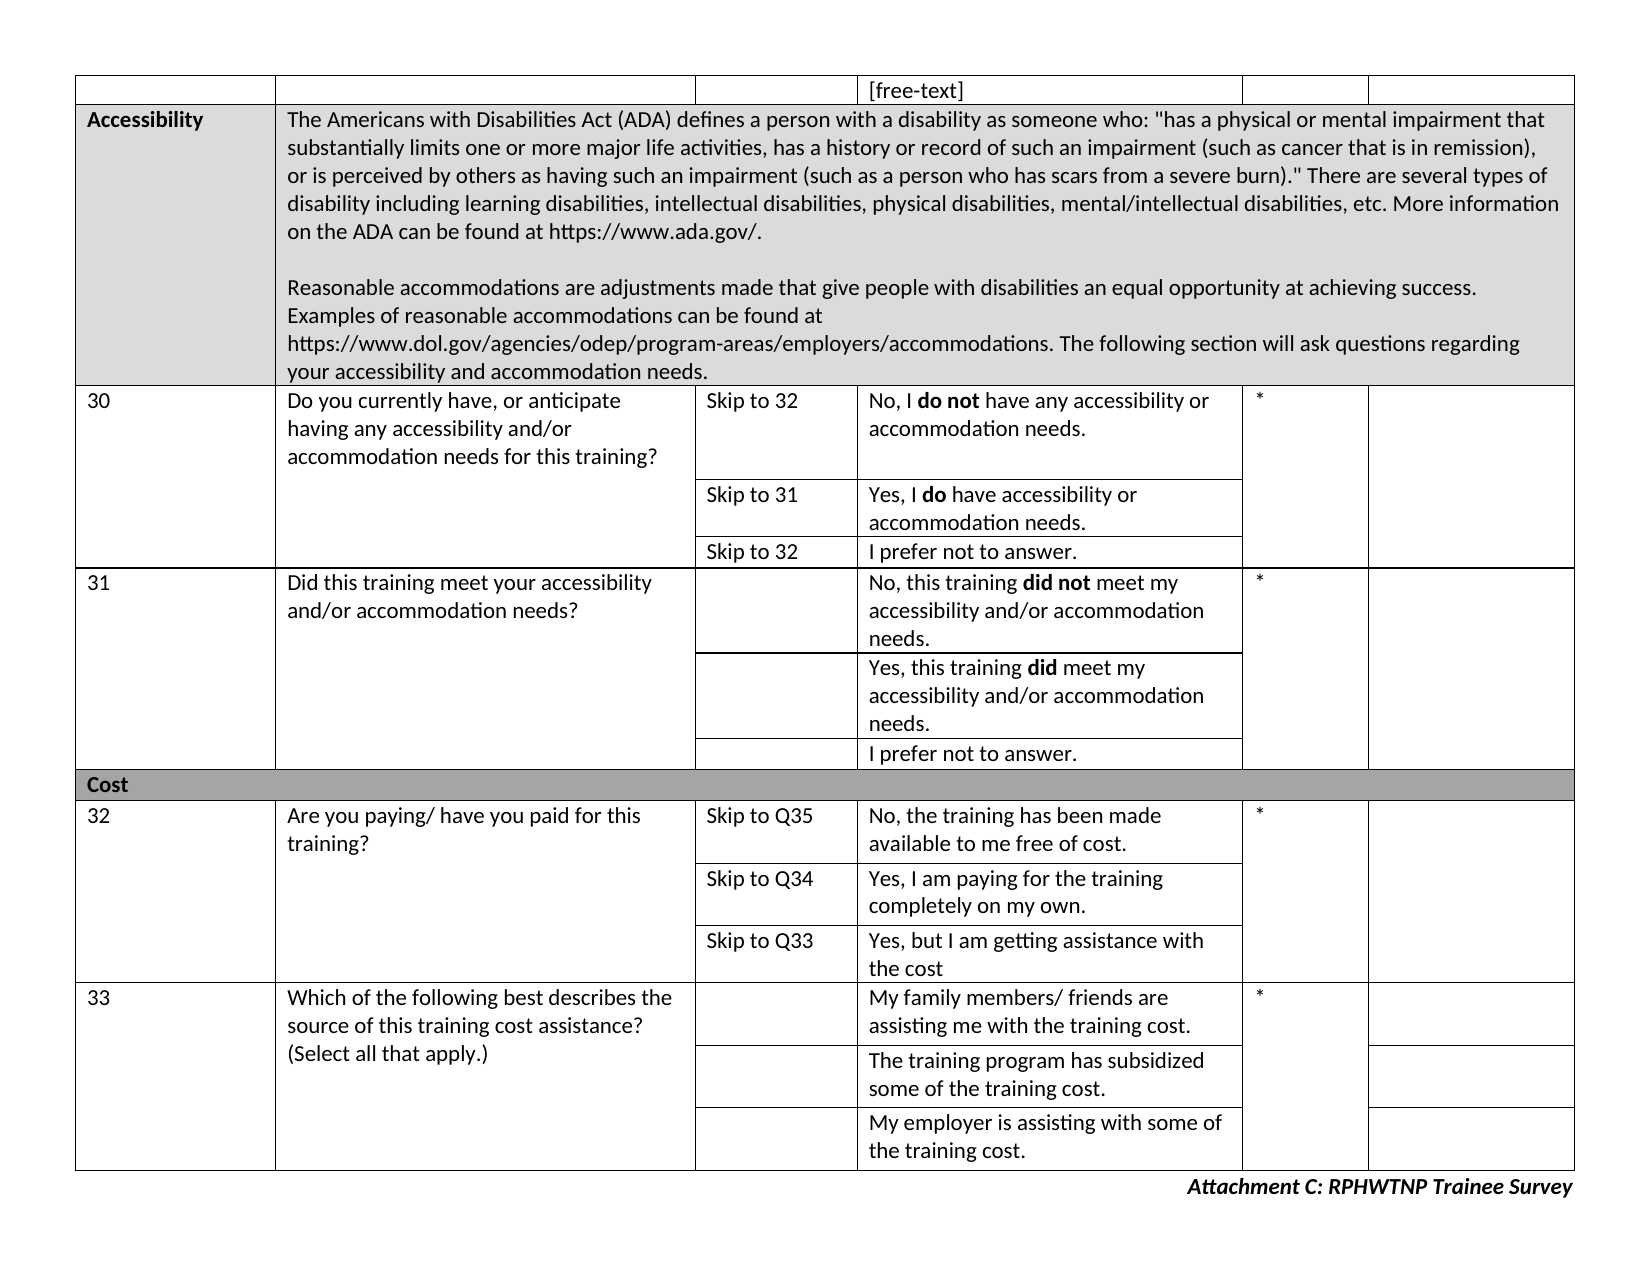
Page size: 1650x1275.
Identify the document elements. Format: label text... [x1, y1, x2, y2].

table_cell Cost [76, 770, 1574, 800]
table_cell Skip to Q33 [696, 926, 857, 982]
table_cell Skip to 31 [696, 480, 857, 536]
table_cell I prefer not to answer. [858, 537, 1242, 567]
table_cell * [1243, 801, 1368, 982]
table_cell My family members/ friends are assisting me with the training cost. [858, 983, 1242, 1045]
table_cell Yes, I am paying for the training completely on my own. [858, 864, 1242, 925]
table_cell Which of the following best describes the source of this training cost assistance? (Select all that apply.) [276, 983, 695, 1170]
table_cell I prefer not to answer. [858, 739, 1242, 769]
table_cell Skip to Q35 [696, 801, 857, 863]
table_cell Skip to 32 [696, 386, 857, 479]
table_cell [1369, 76, 1574, 104]
table_cell [1369, 1108, 1574, 1170]
table_cell No, I do not have any accessibility or accommodation needs. [858, 386, 1242, 479]
table_cell [696, 1046, 857, 1107]
table_cell Yes, this training did meet my accessibility and/or accommodation needs. [858, 654, 1242, 738]
table_cell [696, 983, 857, 1045]
table_cell [1369, 1046, 1574, 1107]
table_cell No, this training did not meet my accessibility and/or accommodation needs. [858, 569, 1242, 652]
table_cell The training program has subsidized some of the training cost. [858, 1046, 1242, 1107]
table_cell Did this training meet your accessibility and/or accommodation needs? [276, 569, 695, 769]
table_cell * [1243, 569, 1368, 769]
table_cell [1369, 801, 1574, 982]
table_cell [696, 654, 857, 738]
table_cell Skip to Q34 [696, 864, 857, 925]
table_cell My employer is assisting with some of the training cost. [858, 1108, 1242, 1170]
table_cell Yes, I do have accessibility or accommodation needs. [858, 480, 1242, 536]
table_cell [858, 76, 1242, 104]
table_cell [696, 569, 857, 652]
table_cell 30 [76, 386, 275, 567]
table_cell Skip to 32 [696, 537, 857, 567]
table_cell Do you currently have, or anticipate having any accessibility and/or accommodation needs for this training? [276, 386, 695, 567]
table_cell No, the training has been made available to me free of cost. [858, 801, 1242, 863]
table_cell The Americans with Disabilities Act (ADA) defines a person with a disability as someone who: "has a physical or mental impairment that substantially limits one or more major life activities, has a history or record of such an impairment (such as cancer that is in remission), or is perceived by others as having such an impairment (such as a person who has scars from a severe burn)." There are several types of disability including learning disabilities, intellectual disabilities, physical disabilities, mental/intellectual disabilities, etc. More information on the ADA can be found at https://www.ada.gov/. Reasonable accommodations are adjustments made that give people with disabilities an equal opportunity at achieving success. Examples of reasonable accommodations can be found at https://www.dol.gov/agencies/odep/program-areas/employers/accommodations. The following section will ask questions regarding your accessibility and accommodation needs. [276, 105, 1574, 385]
table_cell Are you paying/ have you paid for this training? [276, 801, 695, 982]
table_cell [1369, 569, 1574, 769]
table_cell 31 [76, 569, 275, 769]
table_cell Yes, but I am getting assistance with the cost [858, 926, 1242, 982]
table_cell Accessibility [76, 105, 275, 385]
table_cell 33 [76, 983, 275, 1170]
table_cell [1369, 386, 1574, 567]
table_cell * [1243, 983, 1368, 1170]
table_cell * [1243, 386, 1368, 567]
table_cell 32 [76, 801, 275, 982]
table_cell [696, 1108, 857, 1170]
table_cell [696, 739, 857, 769]
table_cell [1369, 983, 1574, 1045]
